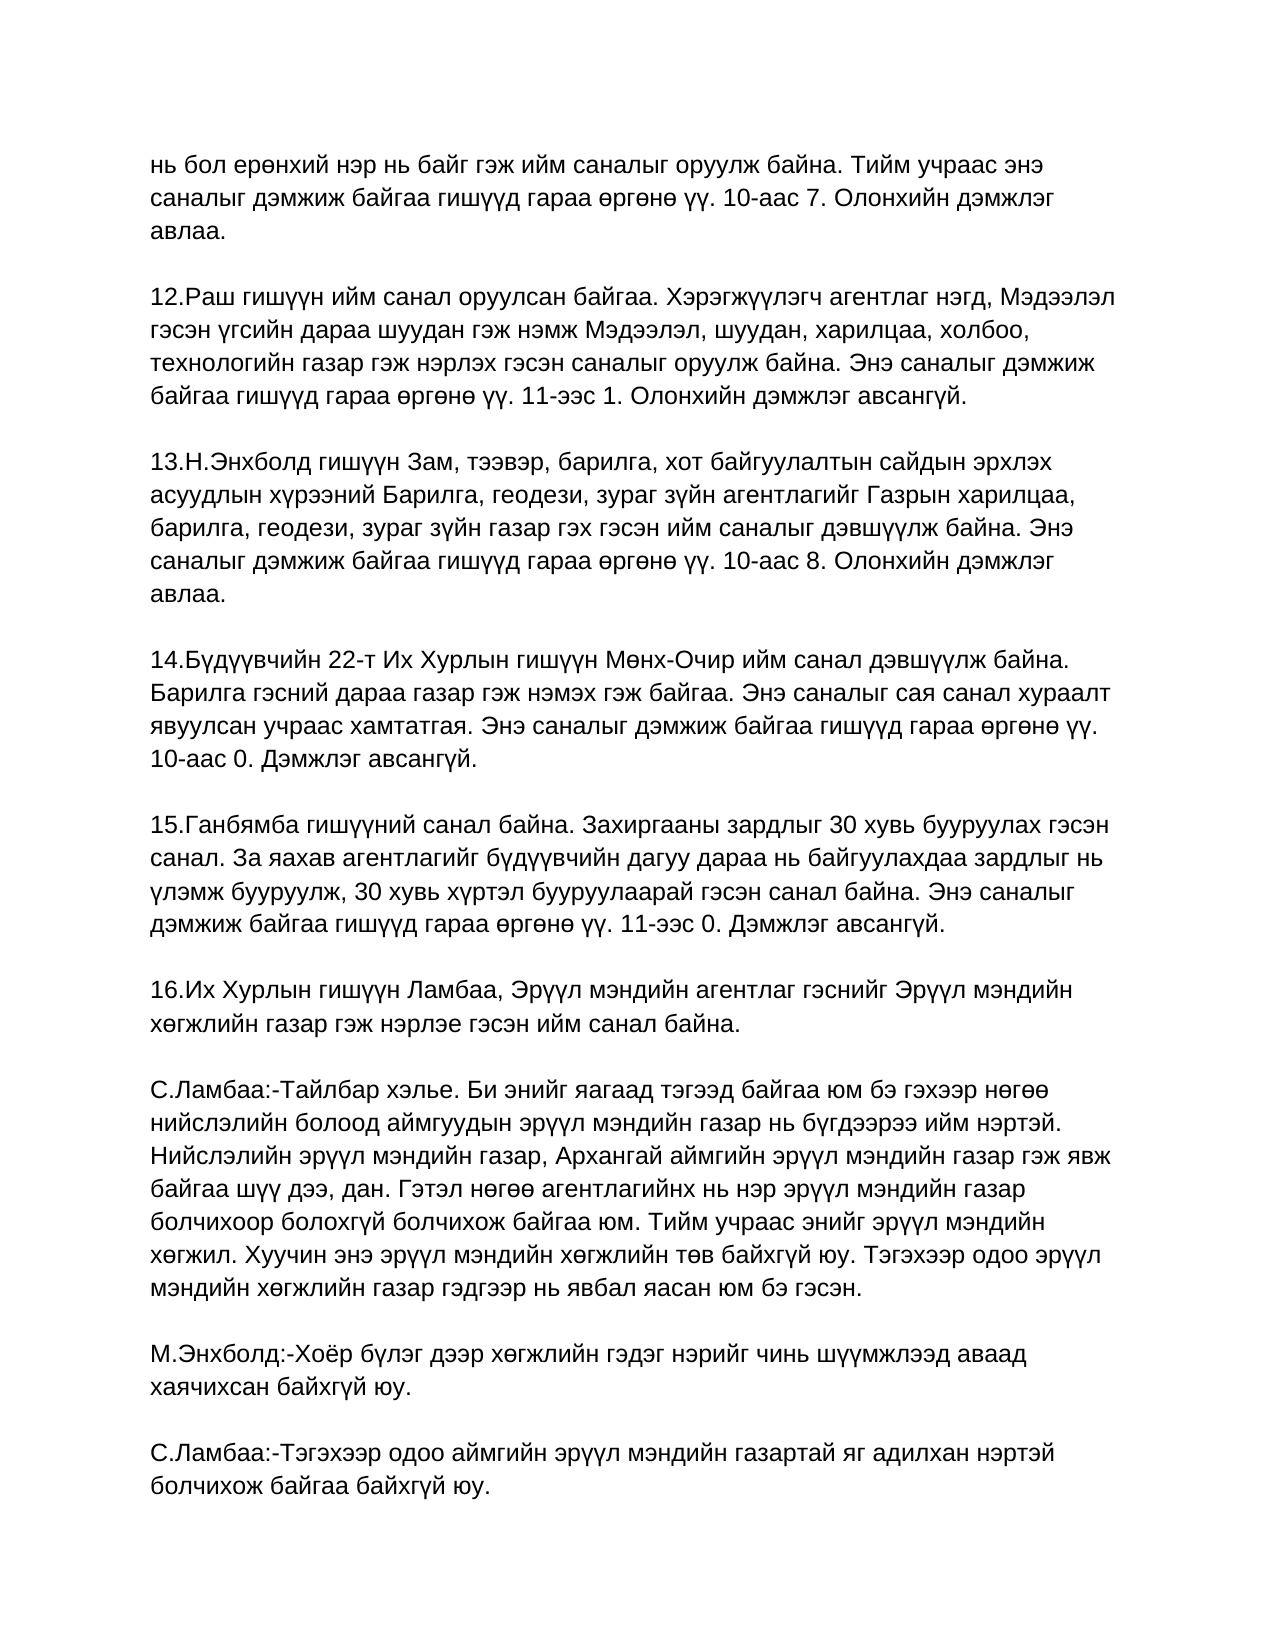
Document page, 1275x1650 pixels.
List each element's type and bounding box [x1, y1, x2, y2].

text [150, 150, 1125, 1499]
